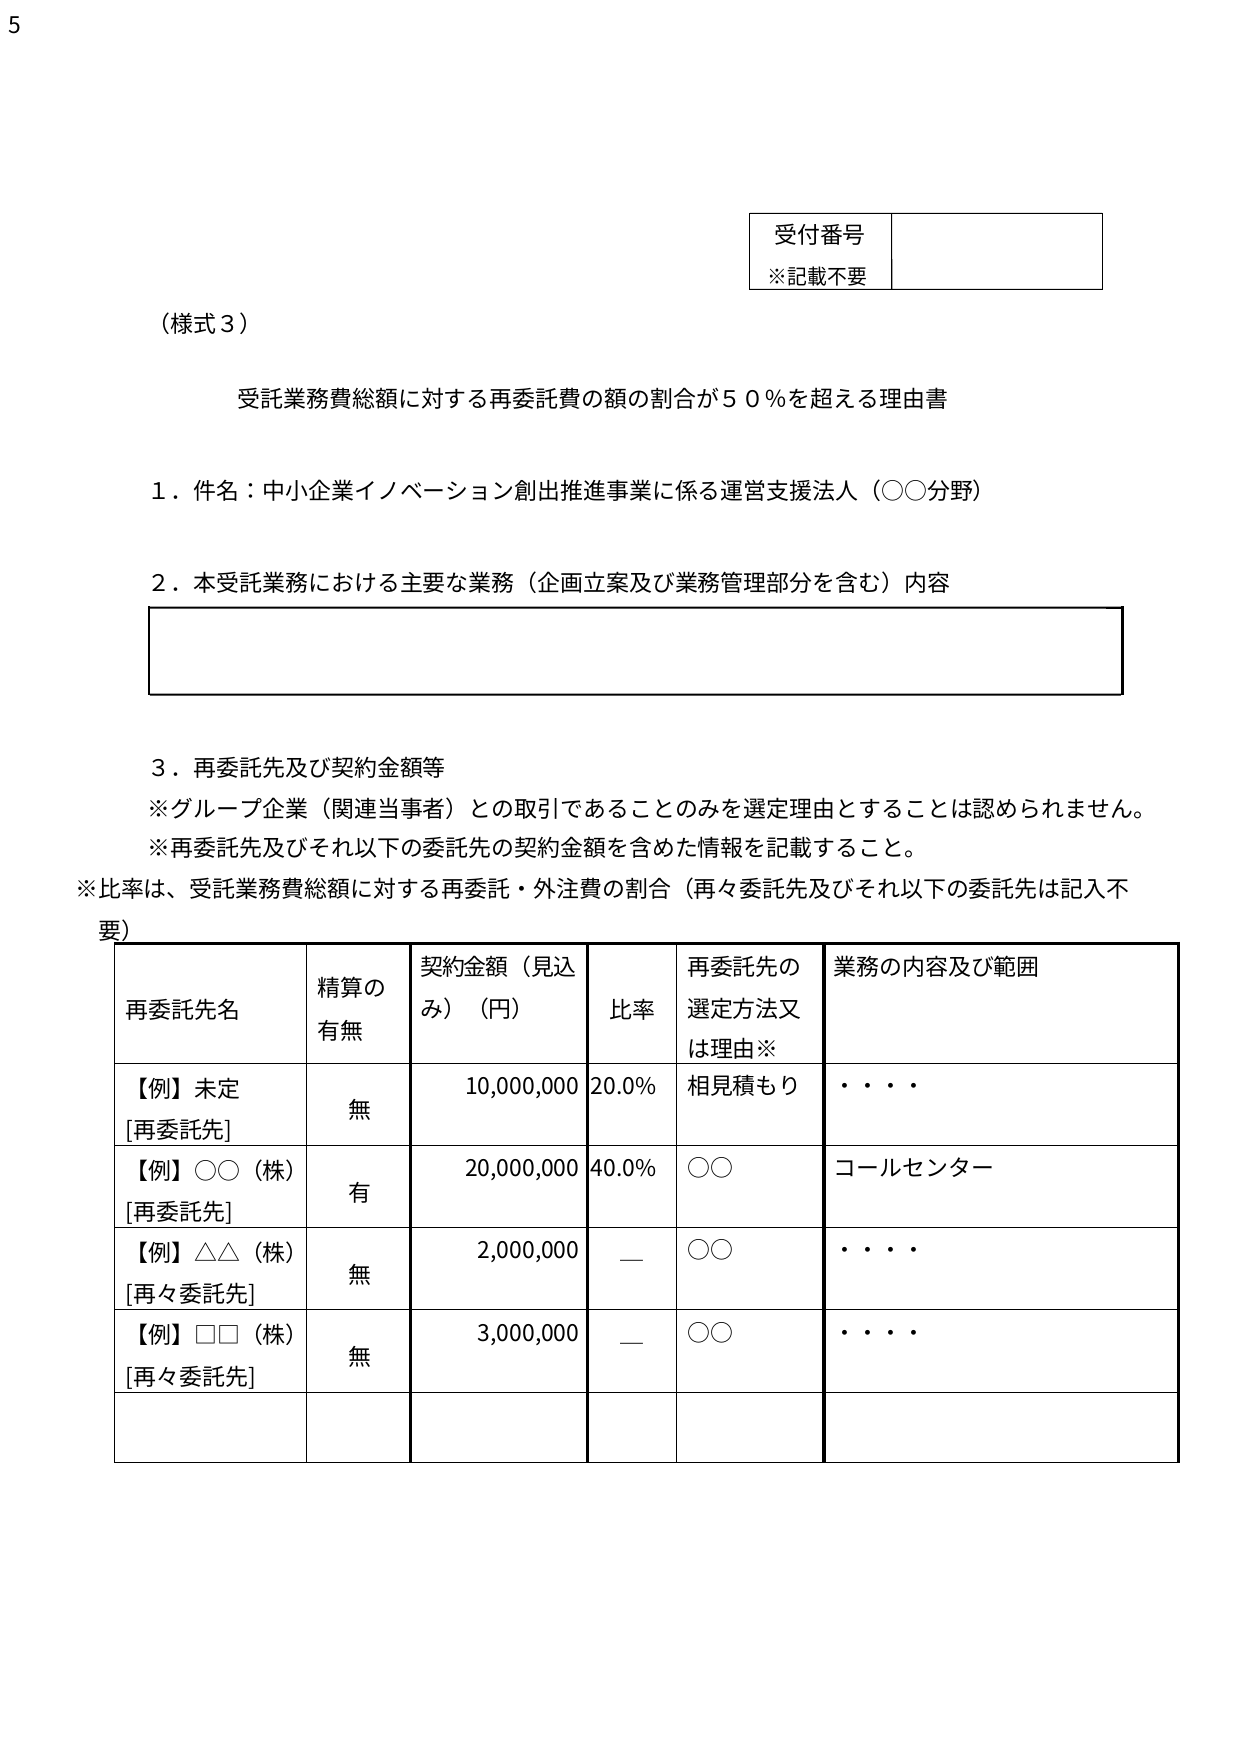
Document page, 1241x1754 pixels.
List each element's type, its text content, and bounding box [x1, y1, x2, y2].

text ※グループ企業（関連当事者）との取引であることのみを選定理由とすることは認められません。 [148, 791, 1167, 824]
text ※比率は、受託業務費総額に対する再委託・外注費の割合（再々委託先及びそれ以下の委託先は記入不要） [75, 871, 1167, 946]
text １．件名：中小企業イノベーション創出推進事業に係る運営支援法人（○○分野） [148, 473, 1167, 506]
text ３．再委託先及び契約金額等 [148, 749, 1167, 783]
text ２．本受託業務における主要な業務（企画立案及び業務管理部分を含む）内容 [148, 564, 1167, 598]
text （様式３） [148, 179, 1167, 339]
text 受託業務費総額に対する再委託費の額の割合が５０％を超える理由書 [148, 381, 1167, 414]
text ※再委託先及びそれ以下の委託先の契約金額を含めた情報を記載すること。 [148, 833, 1167, 862]
